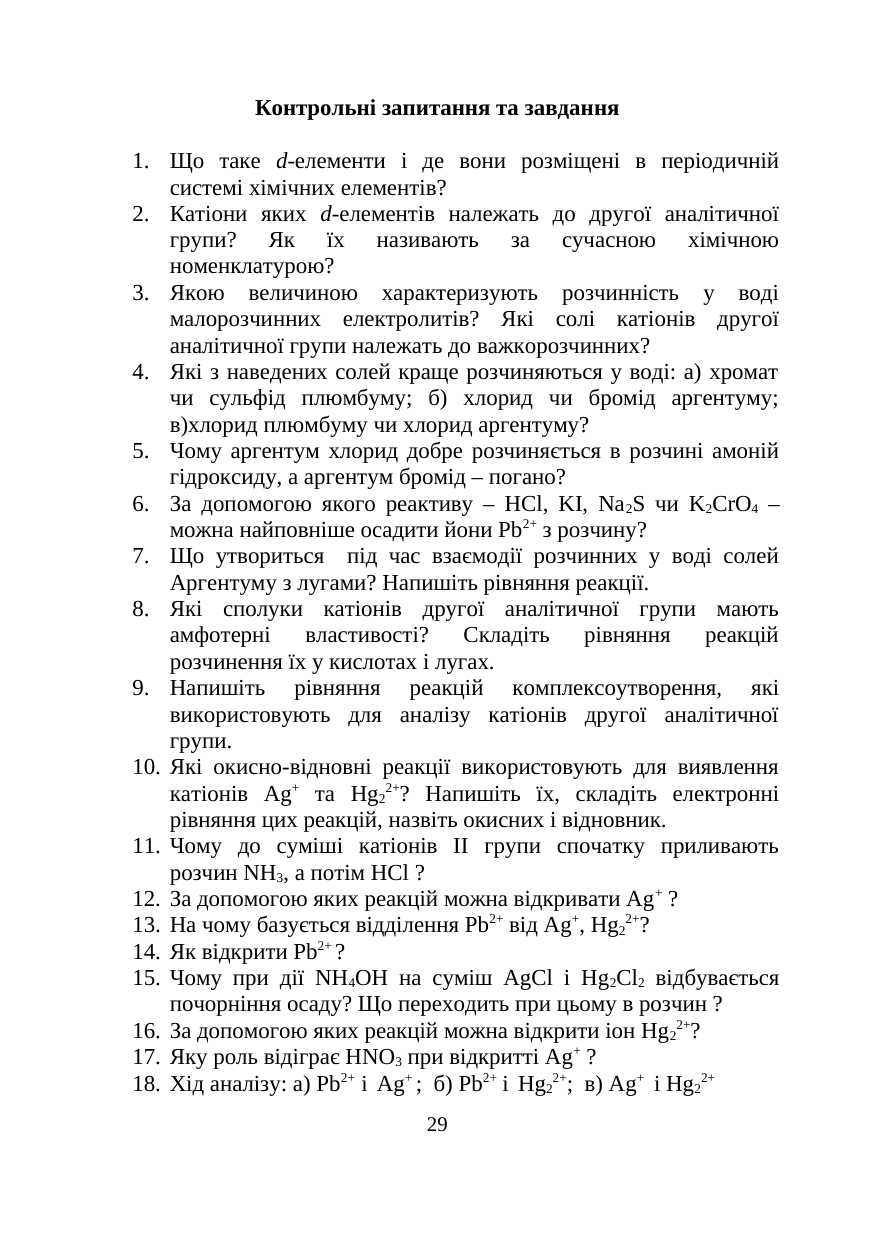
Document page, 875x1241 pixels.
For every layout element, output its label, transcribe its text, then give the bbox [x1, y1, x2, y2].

list Чому аргентум хлорид добре розчиняється в розчині амоній гідроксиду, а аргентум бромід – погано? [132, 437, 779, 490]
list Напишіть рівняння реакцій комплексоутворення, які використовують для аналізу катіонів другої аналітичної групи. [132, 674, 779, 753]
list Які з наведених солей краще розчиняються у воді: а) хромат чи сульфід плюмбуму; б) хлорид чи бромід аргентуму; в)хлорид плюмбуму чи хлорид аргентуму? [132, 358, 779, 437]
list На чому базується відділення Pb2+ від Ag+, Hg22+? [132, 911, 779, 938]
list Які сполуки катіонів другої аналітичної групи мають амфотерні властивості? Складіть рівняння реакцій розчинення їх у кислотах і лугах. [132, 595, 779, 674]
list Якою величиною характеризують розчинність у воді малорозчинних електролитів? Які солі катіонів другої аналітичної групи належать до важкорозчинних? [132, 279, 779, 358]
list Хід аналізу: а) Pb2+ і Ag+ ; б) Pb2+ і Hg22+; в) Ag+ і Hg22+ [132, 1069, 779, 1096]
list Які окисно-відновні реакції використовують для виявлення катіонів Ag+ та Hg22+? Напишіть їх, складіть електронні рівняння цих реакцій, назвіть окисних і відновник. [132, 753, 779, 832]
list Що таке d-елементи і де вони розміщені в періодичній системі хімічних елементів? [132, 147, 779, 200]
list Що утвориться під час взаємодії розчинних у воді солей Аргентуму з лугами? Напишіть рівняння реакції. [132, 542, 779, 595]
list Чому при дії NH4OH на суміш AgCl і Hg2Cl2 відбувається почорніння осаду? Що переходить при цьому в розчин ? [132, 964, 779, 1017]
list За допомогою яких реакцій можна відкривати Ag+ ? [132, 885, 779, 911]
list Чому до суміші катіонів II групи спочатку приливають розчин NH3, а потім HCl ? [132, 832, 779, 885]
list Яку роль відіграє HNO3 при відкритті Ag+ ? [132, 1043, 779, 1069]
list За допомогою яких реакцій можна відкрити іон Hg22+? [132, 1017, 779, 1043]
text Контрольні запитання та завдання [94, 94, 779, 121]
list За допомогою якого реактиву – HCl, KI, Na2S чи K2CrO4 – можна найповніше осадити йони Pb2+ з розчину? [132, 490, 779, 542]
list Катіони яких d-елементів належать до другої аналітичної групи? Як їх називають за сучасною хімічною номенклатурою? [132, 200, 779, 279]
list Як відкрити Pb2+ ? [132, 938, 779, 964]
